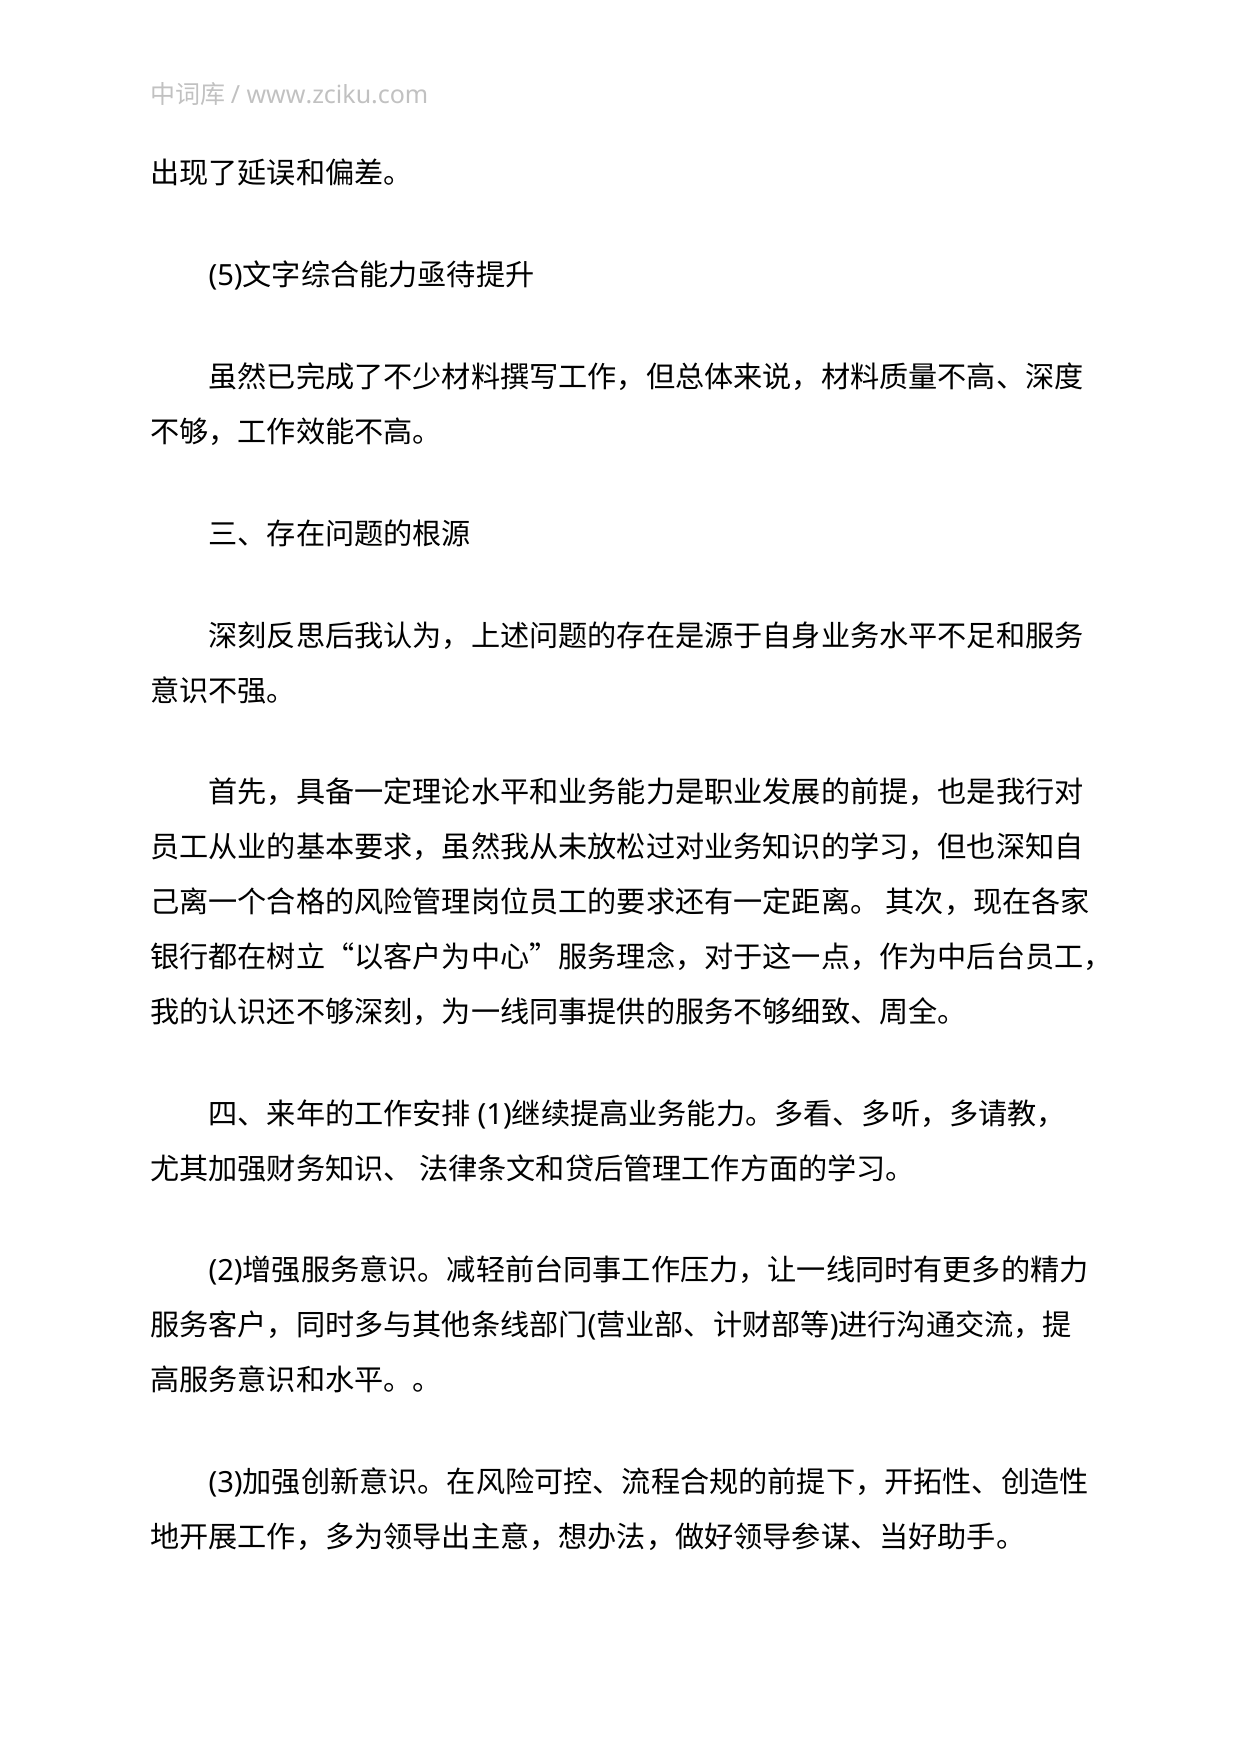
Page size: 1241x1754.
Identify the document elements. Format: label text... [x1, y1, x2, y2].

text (2)增强服务意识。减轻前台同事工作压力，让一线同时有更多的精力服务客户，同时多与其他条线部门(营业部、计财部等)进行沟通交流，提高服务意识和水平。。 [150, 1247, 1090, 1399]
text (3)加强创新意识。在风险可控、流程合规的前提下，开拓性、创造性地开展工作，多为领导出主意，想办法，做好领导参谋、当好助手。 [150, 1459, 1090, 1556]
text 首先，具备一定理论水平和业务能力是职业发展的前提，也是我行对员工从业的基本要求，虽然我从未放松过对业务知识的学习，但也深知自己离一个合格的风险管理岗位员工的要求还有一定距离。 其次，现在各家银行都在树立“以客户为中心”服务理念，对于这一点，作为中后台员工，我的认识还不够深刻，为一线同事提供的服务不够细致、周全。 [150, 769, 1090, 1031]
text 虽然已完成了不少材料撰写工作，但总体来说，材料质量不高、深度不够，工作效能不高。 [150, 354, 1090, 451]
text 三、存在问题的根源 [150, 510, 1090, 553]
text 深刻反思后我认为，上述问题的存在是源于自身业务水平不足和服务意识不强。 [150, 612, 1090, 709]
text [150, 150, 1090, 192]
text (5)文字综合能力亟待提升 [150, 252, 1090, 294]
text 四、来年的工作安排 (1)继续提高业务能力。多看、多听，多请教，尤其加强财务知识、 法律条文和贷后管理工作方面的学习。 [150, 1090, 1090, 1187]
